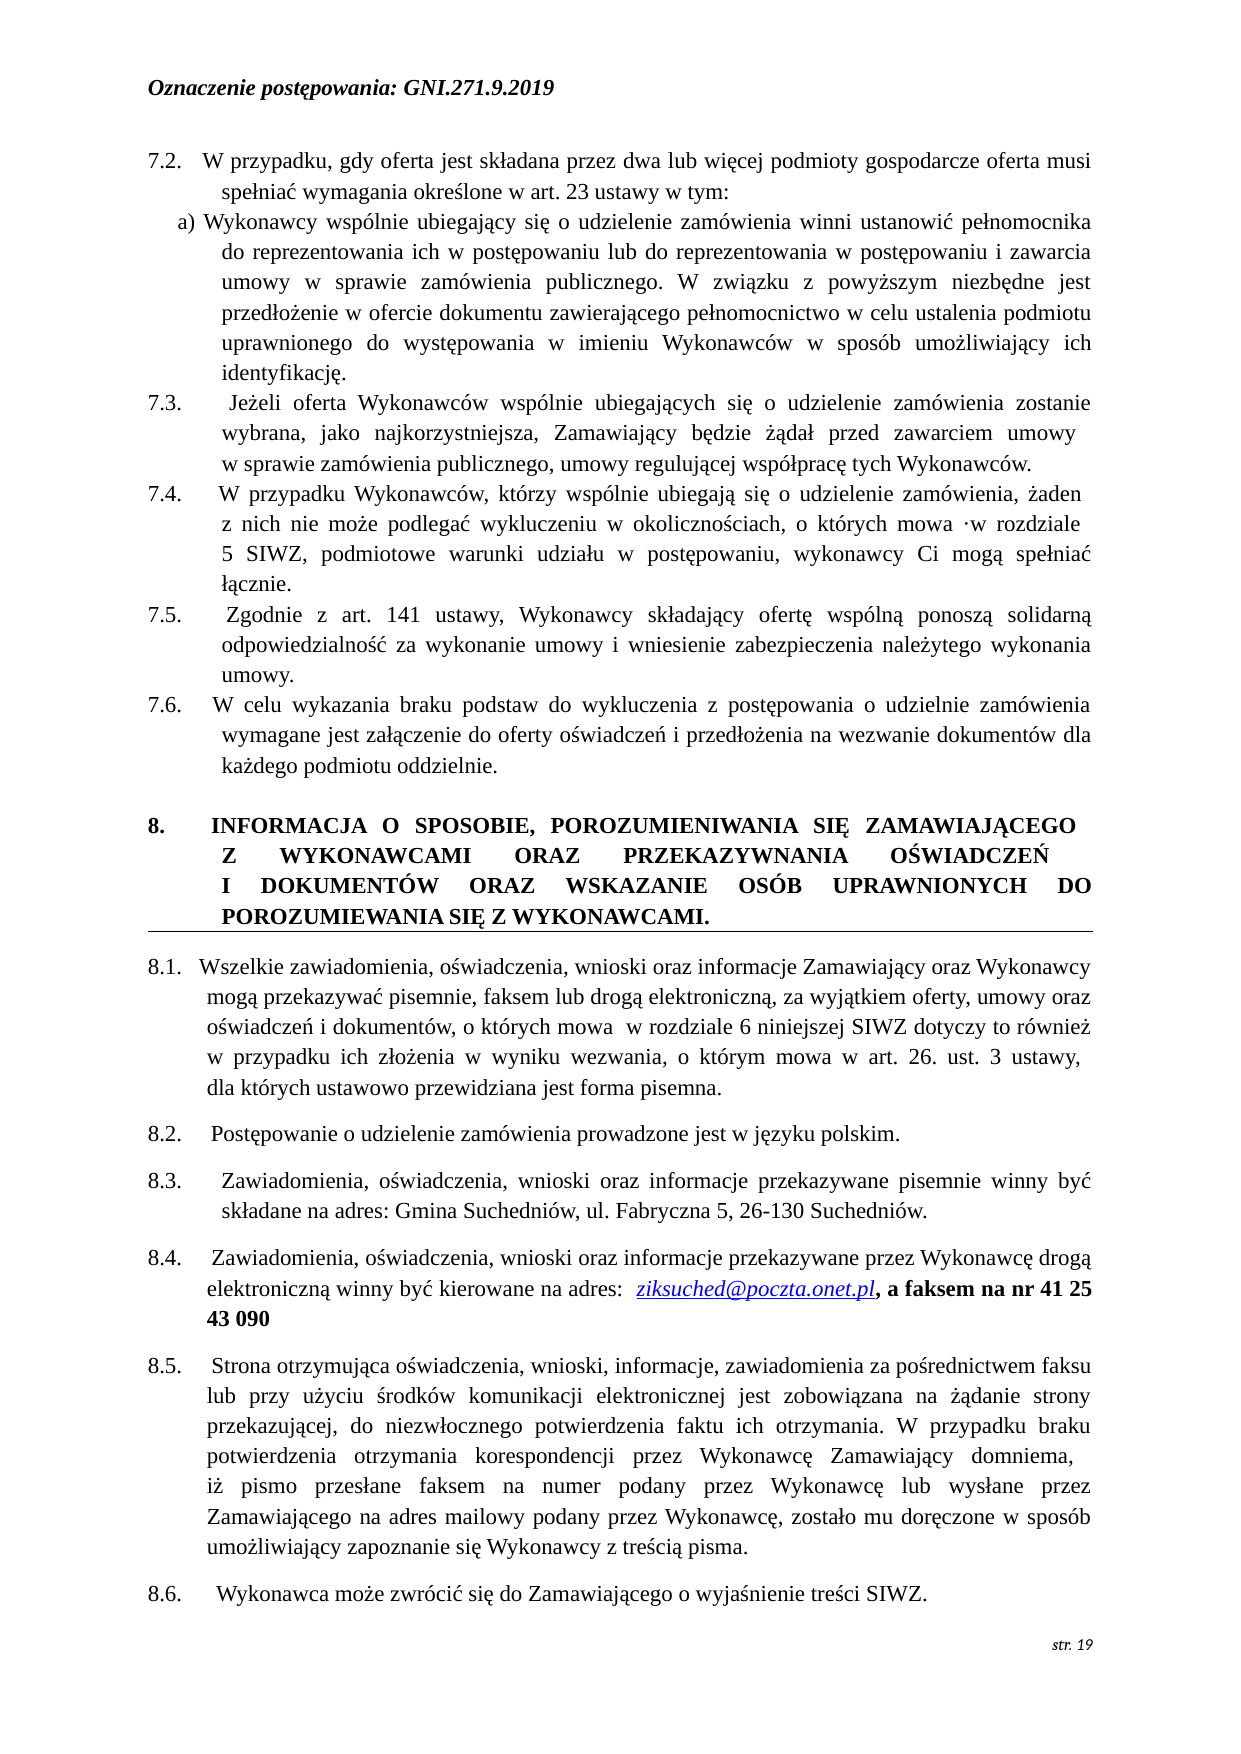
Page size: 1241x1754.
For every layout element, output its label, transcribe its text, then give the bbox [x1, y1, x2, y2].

text 7.5. Zgodnie z art. 141 ustawy, Wykonawcy składający ofertę wspólną ponoszą solidarną odpowiedzialność za wykonanie umowy i wniesienie zabezpieczenia należytego wykonania umowy. [148, 601, 1093, 687]
text 8.4. Zawiadomienia, oświadczenia, wnioski oraz informacje przekazywane przez Wykonawcę drogą elektroniczną winny być kierowane na adres: ziksuched@poczta.onet.pl, a faksem na nr 41 25 43 090 [148, 1244, 1093, 1331]
text 8. INFORMACJA O SPOSOBIE, POROZUMIENIWANIA SIĘ ZAMAWIAJĄCEGO Z WYKONAWCAMI ORAZ PRZEKAZYWNANIA OŚWIADCZEŃ I DOKUMENTÓW ORAZ WSKAZANIE OSÓB UPRAWNIONYCH DO POROZUMIEWANIA SIĘ Z WYKONAWCAMI. [148, 812, 1093, 931]
text 8.2. Postępowanie o udzielenie zamówienia prowadzone jest w języku polskim. [148, 1121, 1093, 1147]
text 7.2. W przypadku, gdy oferta jest składana przez dwa lub więcej podmioty gospodarcze oferta musi spełniać wymagania określone w art. 23 ustawy w tym: [148, 148, 1093, 204]
text a) Wykonawcy wspólnie ubiegający się o udzielenie zamówienia winni ustanowić pełnomocnika do reprezentowania ich w postępowaniu lub do reprezentowania w postępowaniu i zawarcia umowy w sprawie zamówienia publicznego. W związku z powyższym niezbędne jest przedłożenie w ofercie dokumentu zawierającego pełnomocnictwo w celu ustalenia podmiotu uprawnionego do występowania w imieniu Wykonawców w sposób umożliwiający ich identyfikację. [177, 208, 1093, 385]
text 8.1. Wszelkie zawiadomienia, oświadczenia, wnioski oraz informacje Zamawiający oraz Wykonawcy mogą przekazywać pisemnie, faksem lub drogą elektroniczną, za wyjątkiem oferty, umowy oraz oświadczeń i dokumentów, o których mowa w rozdziale 6 niniejszej SIWZ dotyczy to również w przypadku ich złożenia w wyniku wezwania, o którym mowa w art. 26. ust. 3 ustawy, dla których ustawowo przewidziana jest forma pisemna. [148, 953, 1093, 1100]
text 7.3. Jeżeli oferta Wykonawców wspólnie ubiegających się o udzielenie zamówienia zostanie wybrana, jako najkorzystniejsza, Zamawiający będzie żądał przed zawarciem umowy w sprawie zamówienia publicznego, umowy regulującej współpracę tych Wykonawców. [148, 389, 1093, 476]
text 8.5. Strona otrzymująca oświadczenia, wnioski, informacje, zawiadomienia za pośrednictwem faksu lub przy użyciu środków komunikacji elektronicznej jest zobowiązana na żądanie strony przekazującej, do niezwłocznego potwierdzenia faktu ich otrzymania. W przypadku braku potwierdzenia otrzymania korespondencji przez Wykonawcę Zamawiający domniema, iż pismo przesłane faksem na numer podany przez Wykonawcę lub wysłane przez Zamawiającego na adres mailowy podany przez Wykonawcę, zostało mu doręczone w sposób umożliwiający zapoznanie się Wykonawcy z treścią pisma. [148, 1352, 1093, 1559]
text 8.6. Wykonawca może zwrócić się do Zamawiającego o wyjaśnienie treści SIWZ. [148, 1580, 1093, 1606]
text 8.3. Zawiadomienia, oświadczenia, wnioski oraz informacje przekazywane pisemnie winny być składane na adres: Gmina Suchedniów, ul. Fabryczna 5, 26-130 Suchedniów. [148, 1167, 1093, 1224]
text 7.4. W przypadku Wykonawców, którzy wspólnie ubiegają się o udzielenie zamówienia, żaden z nich nie może podlegać wykluczeniu w okolicznościach, o których mowa ·w rozdziale 5 SIWZ, podmiotowe warunki udziału w postępowaniu, wykonawcy Ci mogą spełniać łącznie. [148, 480, 1093, 597]
text 7.6. W celu wykazania braku podstaw do wykluczenia z postępowania o udzielnie zamówienia wymagane jest załączenie do oferty oświadczeń i przedłożenia na wezwanie dokumentów dla każdego podmiotu oddzielnie. [148, 691, 1093, 778]
